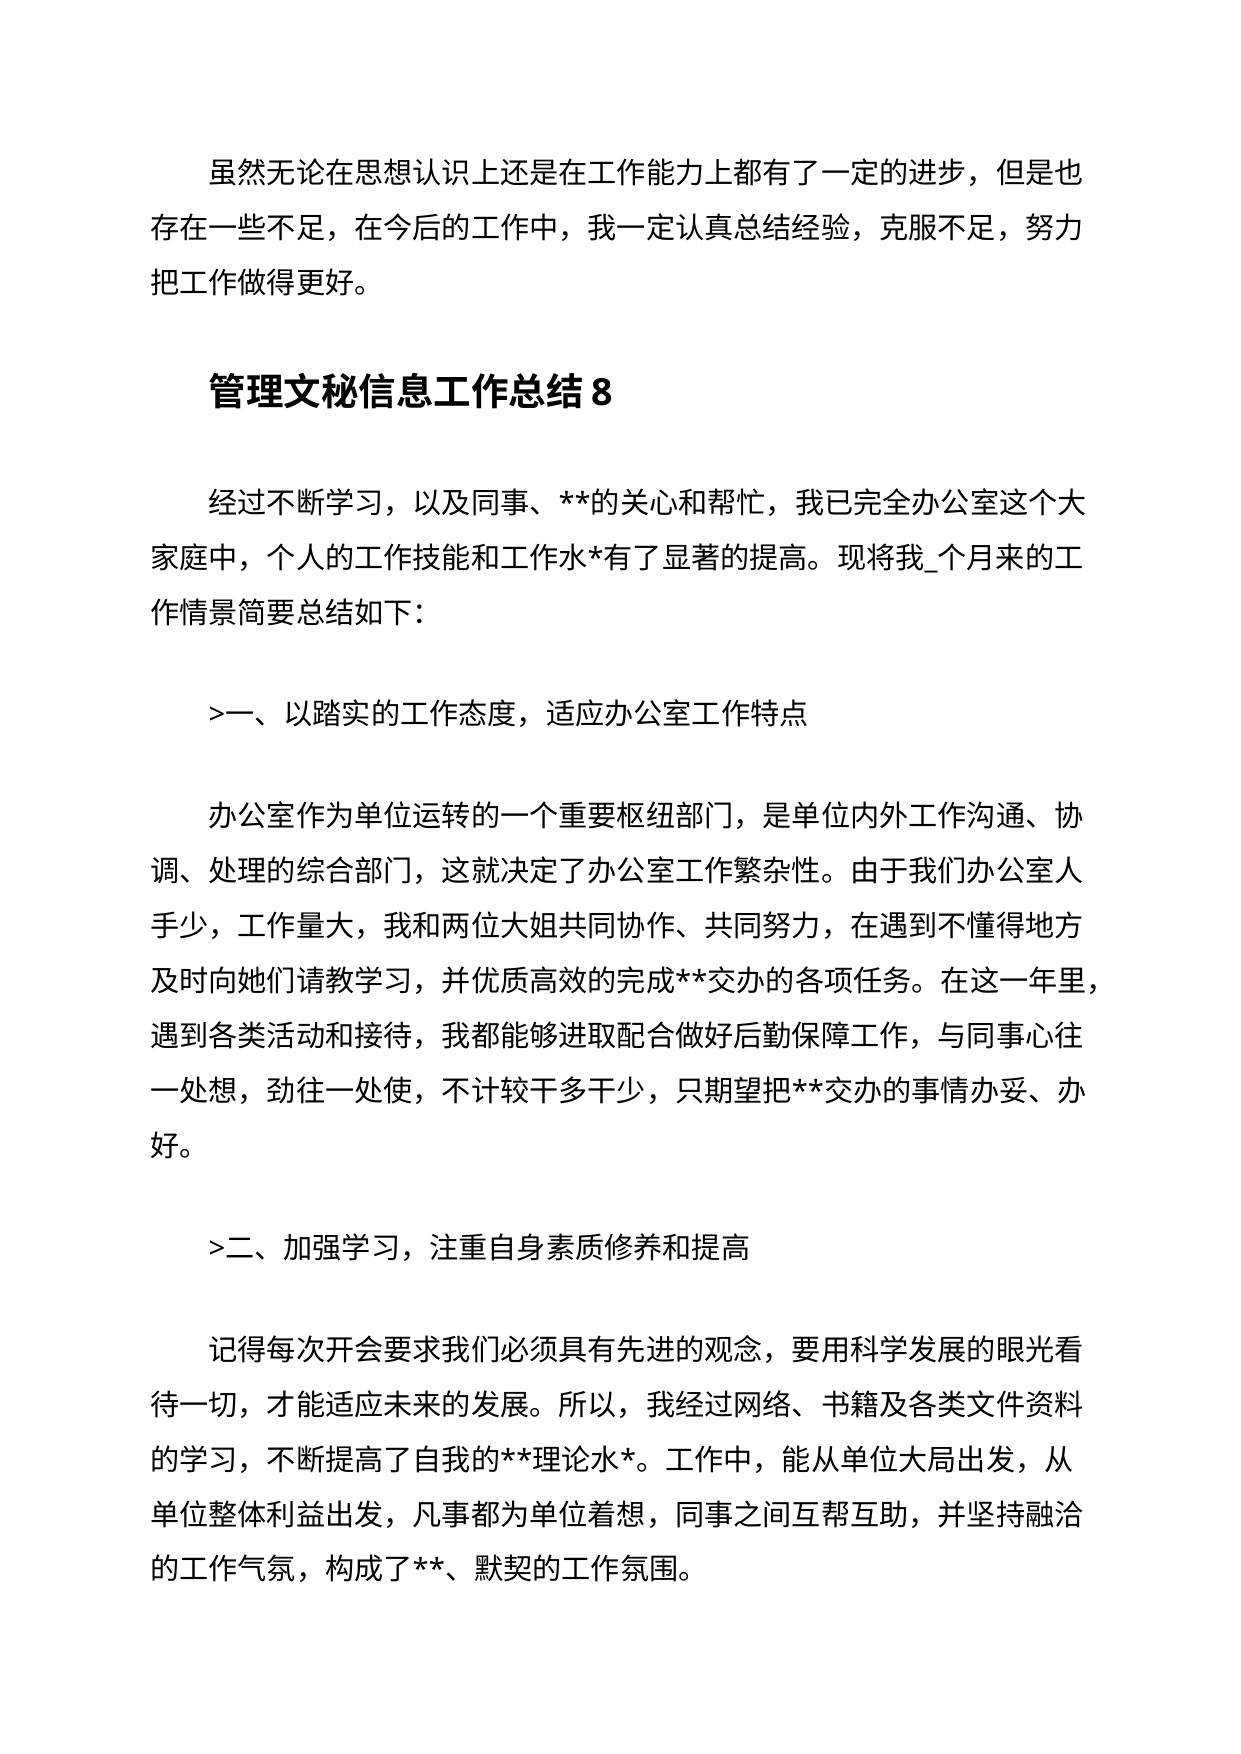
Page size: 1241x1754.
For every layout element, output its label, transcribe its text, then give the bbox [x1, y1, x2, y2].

text 经过不断学习，以及同事、**的关心和帮忙，我已完全办公室这个大家庭中，个人的工作技能和工作水*有了显著的提高。现将我_个月来的工作情景简要总结如下： [150, 479, 1090, 631]
text 管理文秘信息工作总结8 [150, 362, 1090, 416]
text 虽然无论在思想认识上还是在工作能力上都有了一定的进步，但是也存在一些不足，在今后的工作中，我一定认真总结经验，克服不足，努力把工作做得更好。 [150, 150, 1090, 302]
text >二、加强学习，注重自身素质修养和提高 [150, 1224, 1090, 1267]
text >一、以踏实的工作态度，适应办公室工作特点 [150, 691, 1090, 733]
text 记得每次开会要求我们必须具有先进的观念，要用科学发展的眼光看待一切，才能适应未来的发展。所以，我经过网络、书籍及各类文件资料的学习，不断提高了自我的**理论水*。工作中，能从单位大局出发，从单位整体利益出发，凡事都为单位着想，同事之间互帮互助，并坚持融洽的工作气氛，构成了**、默契的工作氛围。 [150, 1326, 1090, 1588]
text 办公室作为单位运转的一个重要枢纽部门，是单位内外工作沟通、协调、处理的综合部门，这就决定了办公室工作繁杂性。由于我们办公室人手少，工作量大，我和两位大姐共同协作、共同努力，在遇到不懂得地方及时向她们请教学习，并优质高效的完成**交办的各项任务。在这一年里，遇到各类活动和接待，我都能够进取配合做好后勤保障工作，与同事心往一处想，劲往一处使，不计较干多干少，只期望把**交办的事情办妥、办好。 [150, 793, 1090, 1165]
